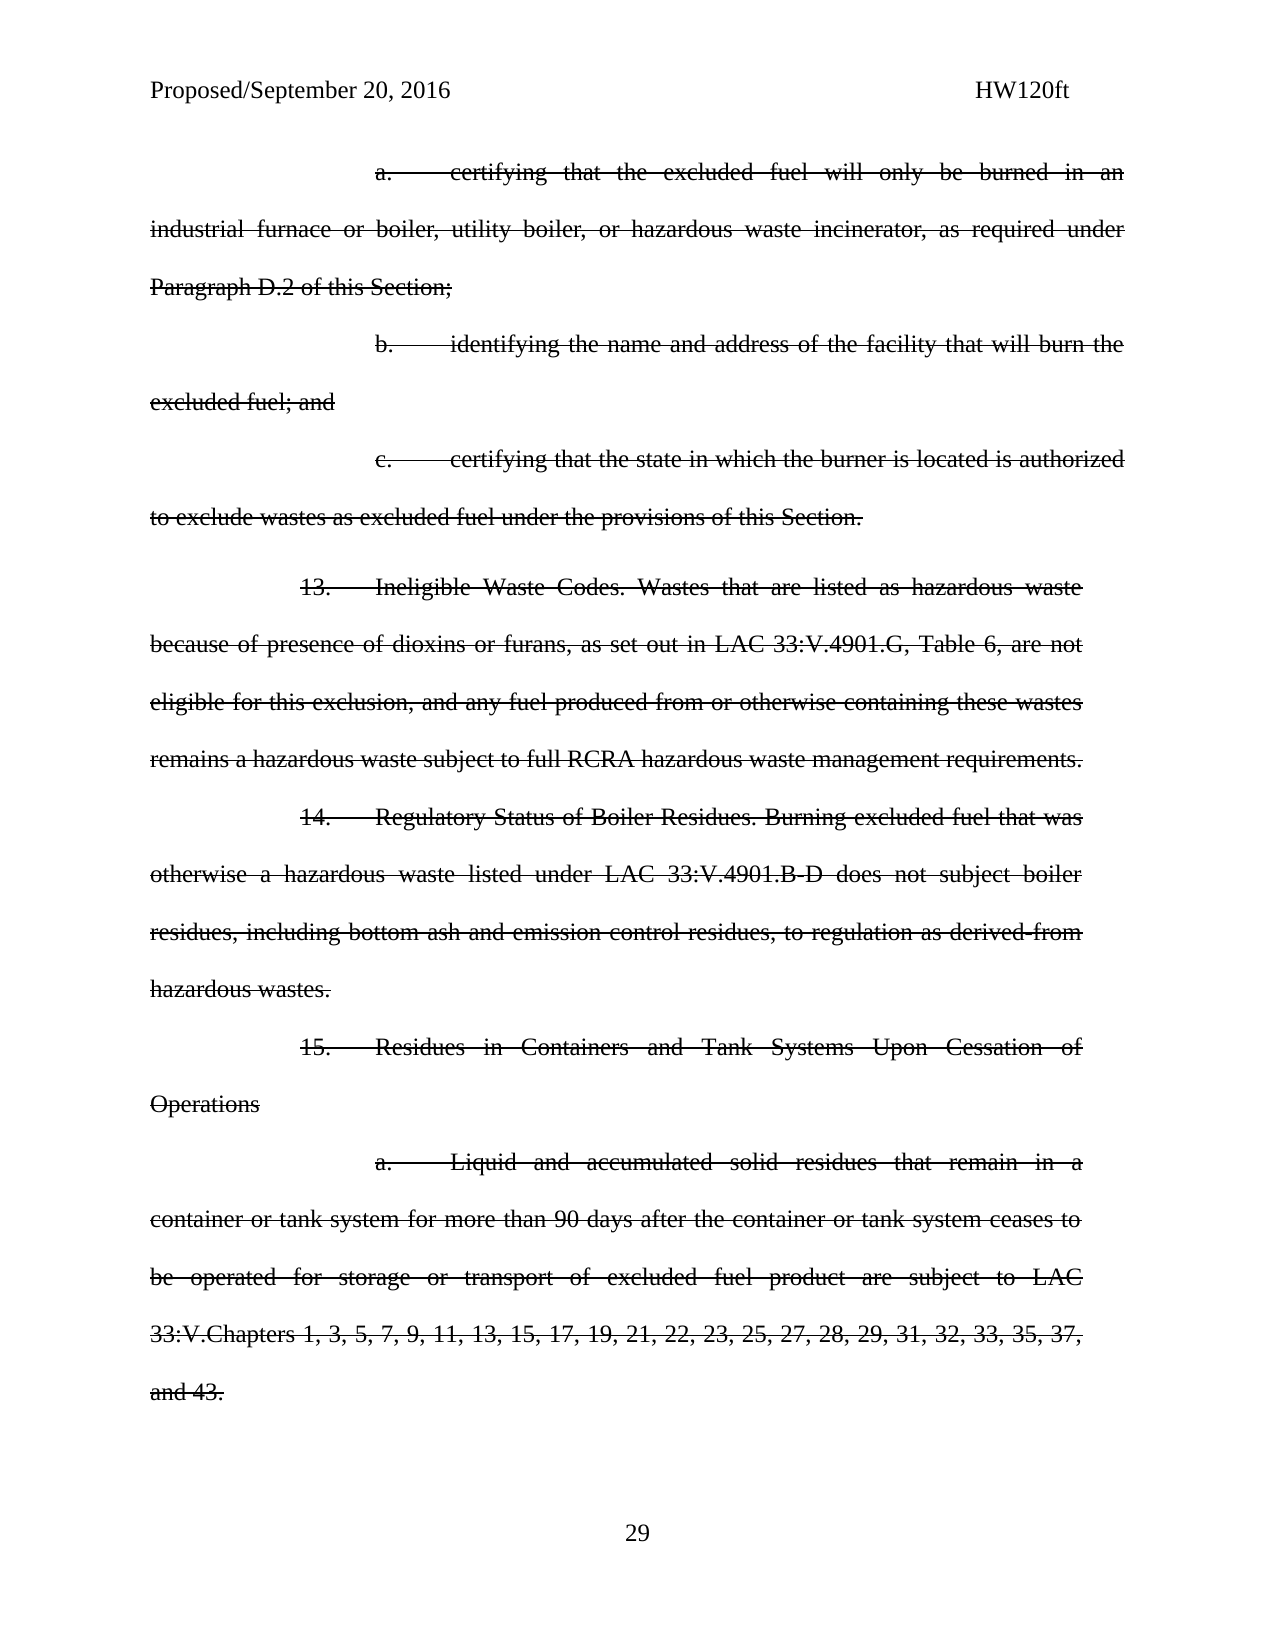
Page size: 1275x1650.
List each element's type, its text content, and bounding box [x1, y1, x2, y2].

text a. Liquid and accumulated solid residues that remain in a container or tank system for more than 90 days after the container or tank system ceases to be operated for storage or transport of excluded fuel product are subject to LAC 33:V.Chapters 1, 3, 5, 7, 9, 11, 13, 15, 17, 19, 21, 22, 23, 25, 27, 28, 29, 31, 32, 33, 35, 37, and 43. [150, 1279, 1083, 1335]
text 14. Regulatory Status of Boiler Residues. Burning excluded fuel that was otherwise a hazardous waste listed under LAC 33:V.4901.B-D does not subject boiler residues, including bottom ash and emission control residues, to regulation as derived-from hazardous wastes. [150, 802, 1083, 932]
text 13. Ineligible Waste Codes. Wastes that are listed as hazardous waste because of presence of dioxins or furans, as set out in LAC 33:V.4901.G, Table 6, are not eligible for this exclusion, and any fuel produced from or otherwise containing these wastes remains a hazardous waste subject to full RCRA hazardous waste management requirements. [150, 646, 1083, 702]
text a. certifying that the excluded fuel will only be burned in an industrial furnace or boiler, utility boiler, or hazardous waste incinerator, as required under Paragraph D.2 of this Section; [150, 231, 1125, 301]
text a. Liquid and accumulated solid residues that remain in a container or tank system for more than 90 days after the container or tank system ceases to be operated for storage or transport of excluded fuel product are subject to LAC 33:V.Chapters 1, 3, 5, 7, 9, 11, 13, 15, 17, 19, 21, 22, 23, 25, 27, 28, 29, 31, 32, 33, 35, 37, and 43. [150, 1147, 1083, 1277]
text c. certifying that the state in which the burner is located is authorized to exclude wastes as excluded fuel under the provisions of this Section. [150, 444, 1125, 531]
text a. Liquid and accumulated solid residues that remain in a container or tank system for more than 90 days after the container or tank system ceases to be operated for storage or transport of excluded fuel product are subject to LAC 33:V.Chapters 1, 3, 5, 7, 9, 11, 13, 15, 17, 19, 21, 22, 23, 25, 27, 28, 29, 31, 32, 33, 35, 37, and 43. [150, 1336, 1083, 1406]
text a. certifying that the excluded fuel will only be burned in an industrial furnace or boiler, utility boiler, or hazardous waste incinerator, as required under Paragraph D.2 of this Section; [150, 157, 1125, 230]
text 14. Regulatory Status of Boiler Residues. Burning excluded fuel that was otherwise a hazardous waste listed under LAC 33:V.4901.B-D does not subject boiler residues, including bottom ash and emission control residues, to regulation as derived-from hazardous wastes. [150, 934, 1083, 1003]
text 13. Ineligible Waste Codes. Wastes that are listed as hazardous waste because of presence of dioxins or furans, as set out in LAC 33:V.4901.G, Table 6, are not eligible for this exclusion, and any fuel produced from or otherwise containing these wastes remains a hazardous waste subject to full RCRA hazardous waste management requirements. [150, 572, 1083, 645]
text b. identifying the name and address of the facility that will burn the excluded fuel; and [150, 329, 1125, 416]
text 15. Residues in Containers and Tank Systems Upon Cessation of Operations [150, 1032, 1083, 1118]
text 13. Ineligible Waste Codes. Wastes that are listed as hazardous waste because of presence of dioxins or furans, as set out in LAC 33:V.4901.G, Table 6, are not eligible for this exclusion, and any fuel produced from or otherwise containing these wastes remains a hazardous waste subject to full RCRA hazardous waste management requirements. [150, 704, 1083, 760]
